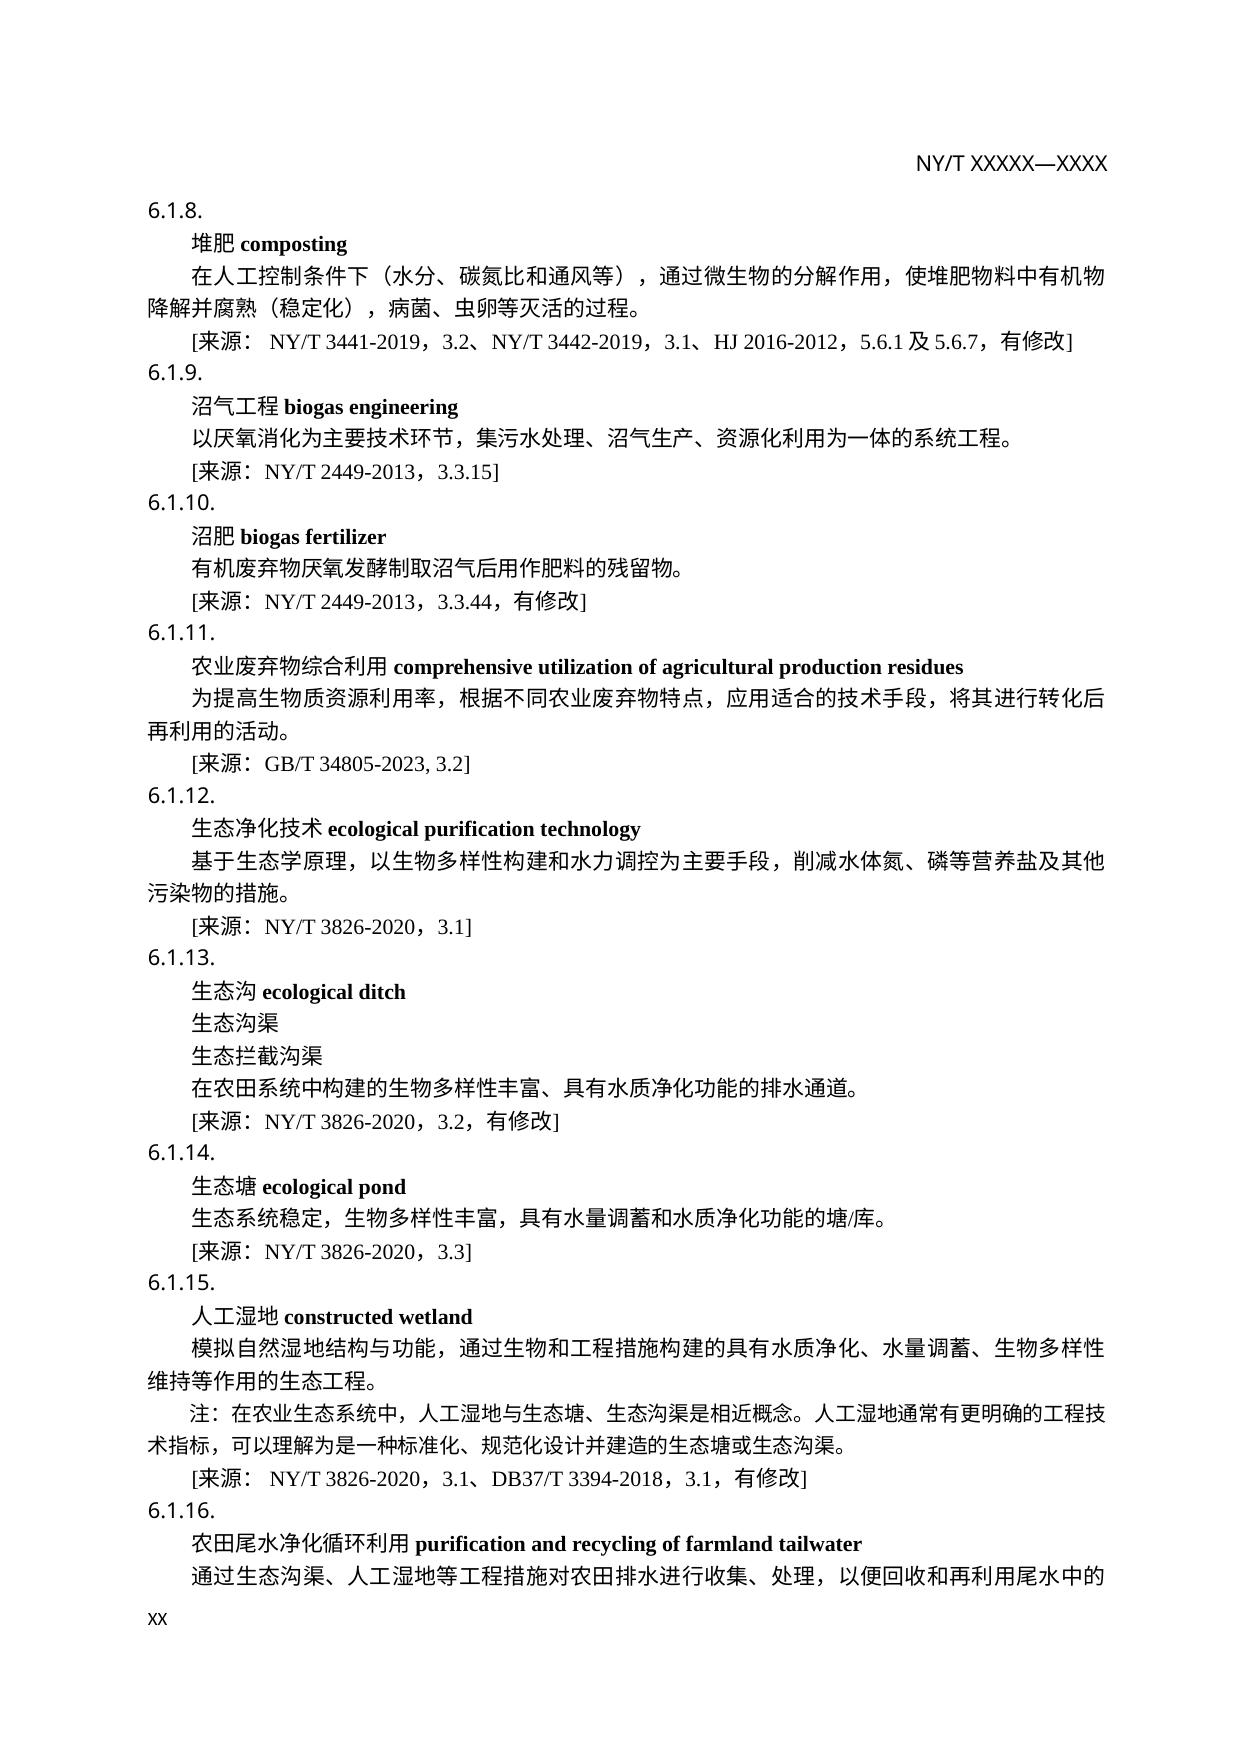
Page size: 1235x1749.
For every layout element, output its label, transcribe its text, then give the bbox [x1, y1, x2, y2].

text [来源： NY/T 3826-2020，3.1、DB37/T 3394-2018，3.1，有修改] [148, 1461, 1107, 1493]
text 生态拦截沟渠 [148, 1038, 1107, 1071]
text 生态沟 ecological ditch [148, 973, 1107, 1006]
text [来源：NY/T 2449-2013，3.3.15] [148, 453, 1107, 486]
text 在农田系统中构建的生物多样性丰富、具有水质净化功能的排水通道。 [148, 1071, 1107, 1103]
text [来源： NY/T 3441-2019，3.2、NY/T 3442-2019，3.1、HJ 2016-2012，5.6.1及5.6.7，有修改] [148, 323, 1107, 356]
text [来源：GB/T 34805-2023, 3.2] [148, 746, 1107, 778]
text [来源：NY/T 3826-2020，3.2，有修改] [148, 1103, 1107, 1136]
text 在人工控制条件下（水分、碳氮比和通风等），通过微生物的分解作用，使堆肥物料中有机物降解并腐熟（稳定化），病菌、虫卵等灭活的过程。 [148, 258, 1107, 323]
text 生态塘 ecological pond [148, 1168, 1107, 1201]
text [来源：NY/T 3826-2020，3.3] [148, 1233, 1107, 1266]
text 生态沟渠 [148, 1006, 1107, 1038]
text 有机废弃物厌氧发酵制取沼气后用作肥料的残留物。 [148, 551, 1107, 583]
text 农业废弃物综合利用 comprehensive utilization of agricultural production residues [148, 648, 1107, 681]
text 堆肥 composting [148, 226, 1107, 258]
text [来源：NY/T 3826-2020，3.1] [148, 908, 1107, 941]
text 为提高生物质资源利用率，根据不同农业废弃物特点，应用适合的技术手段，将其进行转化后再利用的活动。 [148, 681, 1107, 746]
text 人工湿地 constructed wetland [148, 1298, 1107, 1331]
text 以厌氧消化为主要技术环节，集污水处理、沼气生产、资源化利用为一体的系统工程。 [148, 421, 1107, 453]
text 沼肥 biogas fertilizer [148, 518, 1107, 551]
text 生态系统稳定，生物多样性丰富，具有水量调蓄和水质净化功能的塘/库。 [148, 1201, 1107, 1233]
text 基于生态学原理，以生物多样性构建和水力调控为主要手段，削减水体氮、磷等营养盐及其他污染物的措施。 [148, 843, 1107, 908]
text 注：在农业生态系统中，人工湿地与生态塘、生态沟渠是相近概念。人工湿地通常有更明确的工程技术指标，可以理解为是一种标准化、规范化设计并建造的生态塘或生态沟渠。 [148, 1396, 1107, 1461]
text 沼气工程 biogas engineering [148, 388, 1107, 421]
text 农田尾水净化循环利用 purification and recycling of farmland tailwater [148, 1526, 1107, 1558]
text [148, 1558, 1107, 1591]
text 生态净化技术 ecological purification technology [148, 811, 1107, 843]
text [来源：NY/T 2449-2013，3.3.44，有修改] [148, 583, 1107, 616]
text 模拟自然湿地结构与功能，通过生物和工程措施构建的具有水质净化、水量调蓄、生物多样性维持等作用的生态工程。 [148, 1331, 1107, 1396]
